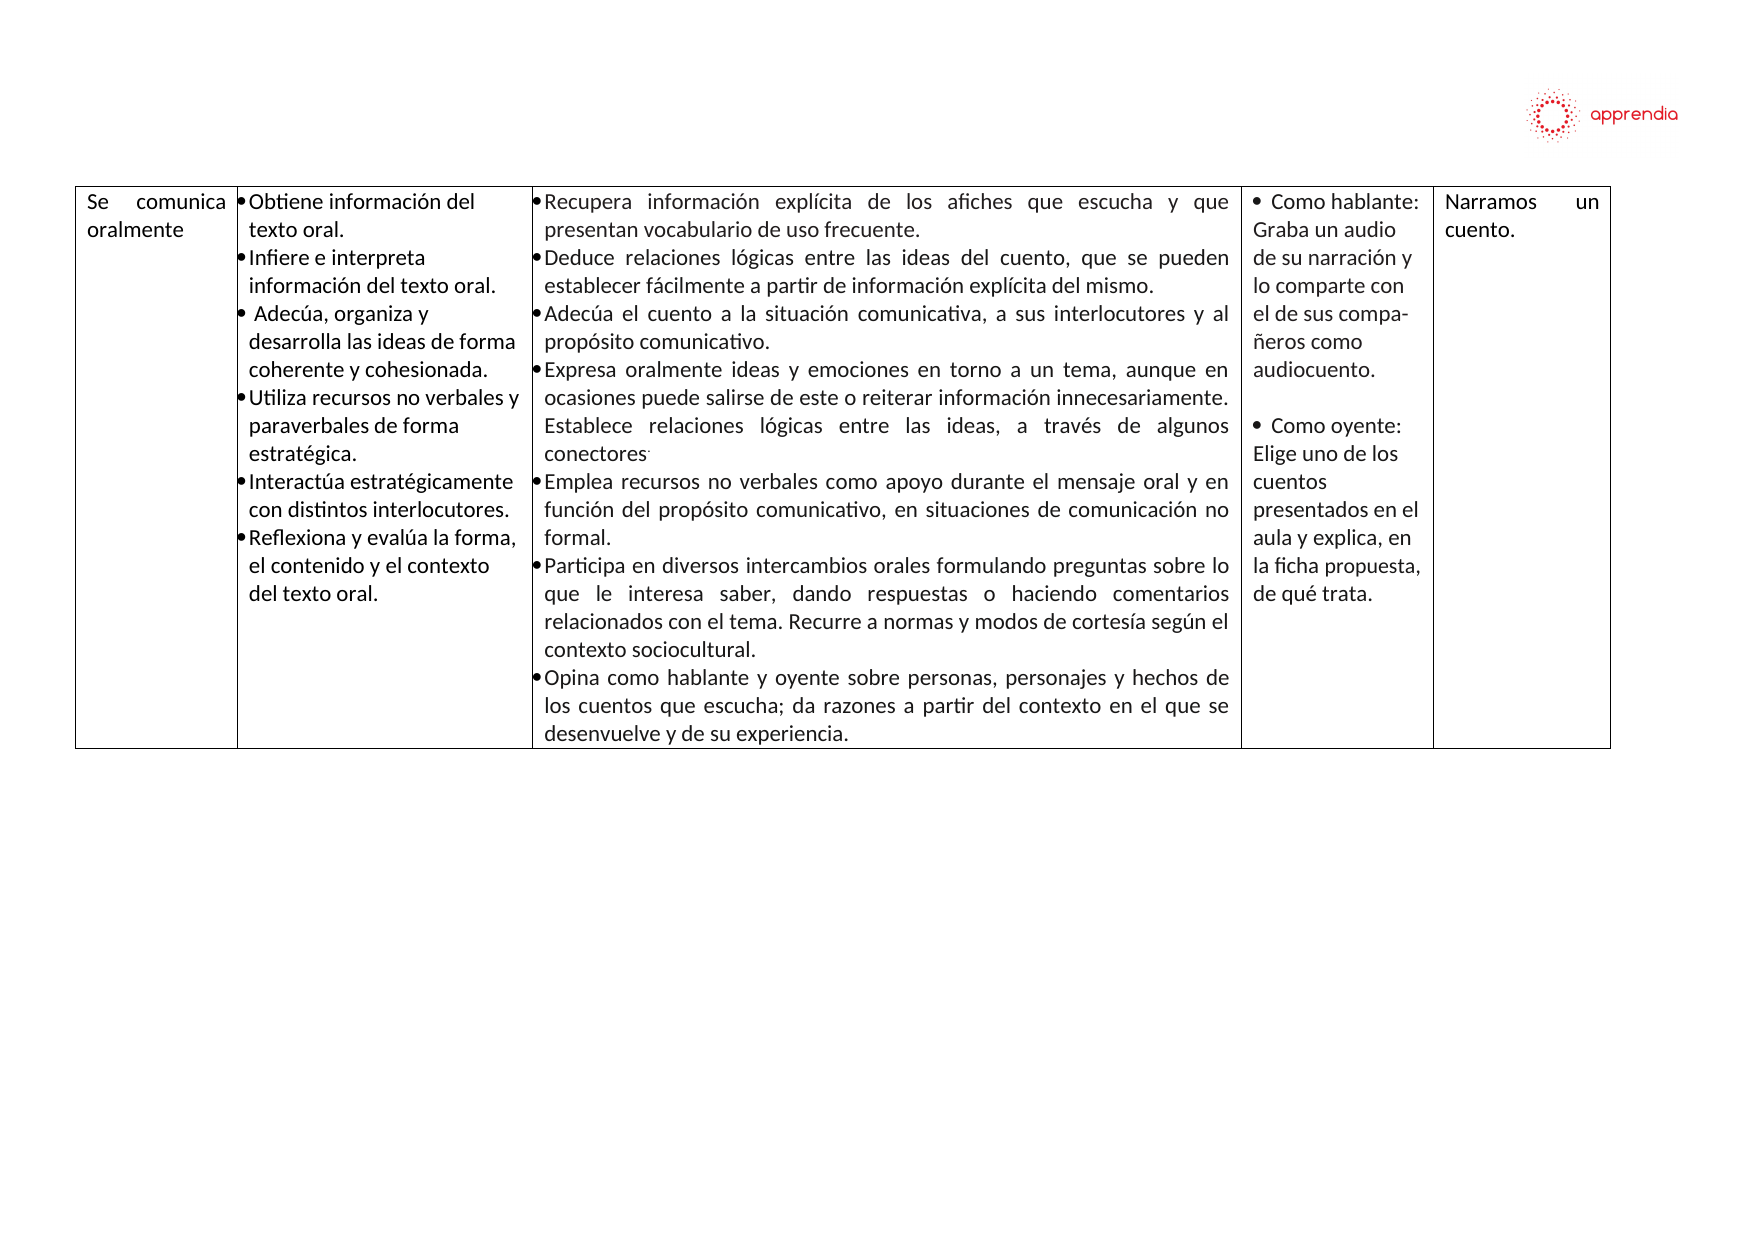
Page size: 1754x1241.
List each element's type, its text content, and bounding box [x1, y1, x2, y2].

table_cell Como hablante: Graba un audio de su narración y lo comparte con el de sus compa-ñeros como audiocuento. Como oyente: Elige uno de los cuentos presentados en el aula y explica, en la ficha propuesta, de qué trata. [1242, 187, 1433, 747]
picture [1524, 73, 1679, 158]
table_cell Obtiene información del texto oral. Infiere e interpreta información del texto oral. Adecúa, organiza y desarrolla las ideas de forma coherente y cohesionada. Utiliza recursos no verbales y paraverbales de forma estratégica. Interactúa estratégicamente con distintos interlocutores. Reflexiona y evalúa la forma, el contenido y el contexto del texto oral. [238, 187, 532, 747]
table_cell Narramos un cuento. [1434, 187, 1610, 747]
table_cell Recupera información explícita de los afiches que escucha y que presentan vocabulario de uso frecuente. Deduce relaciones lógicas entre las ideas del cuento, que se pueden establecer fácilmente a partir de información explícita del mismo. Adecúa el cuento a la situación comunicativa, a sus interlocutores y al propósito comunicativo. Expresa oralmente ideas y emociones en torno a un tema, aunque en ocasiones puede salirse de este o reiterar información innecesariamente. Establece relaciones lógicas entre las ideas, a través de algunos conectores. Emplea recursos no verbales como apoyo durante el mensaje oral y en función del propósito comunicativo, en situaciones de comunicación no formal. Participa en diversos intercambios orales formulando preguntas sobre lo que le interesa saber, dando respuestas o haciendo comentarios relacionados con el tema. Recurre a normas y modos de cortesía según el contexto sociocultural. Opina como hablante y oyente sobre personas, personajes y hechos de los cuentos que escucha; da razones a partir del contexto en el que se desenvuelve y de su experiencia. [533, 187, 1241, 747]
table_cell Se comunica oralmente [76, 187, 237, 747]
